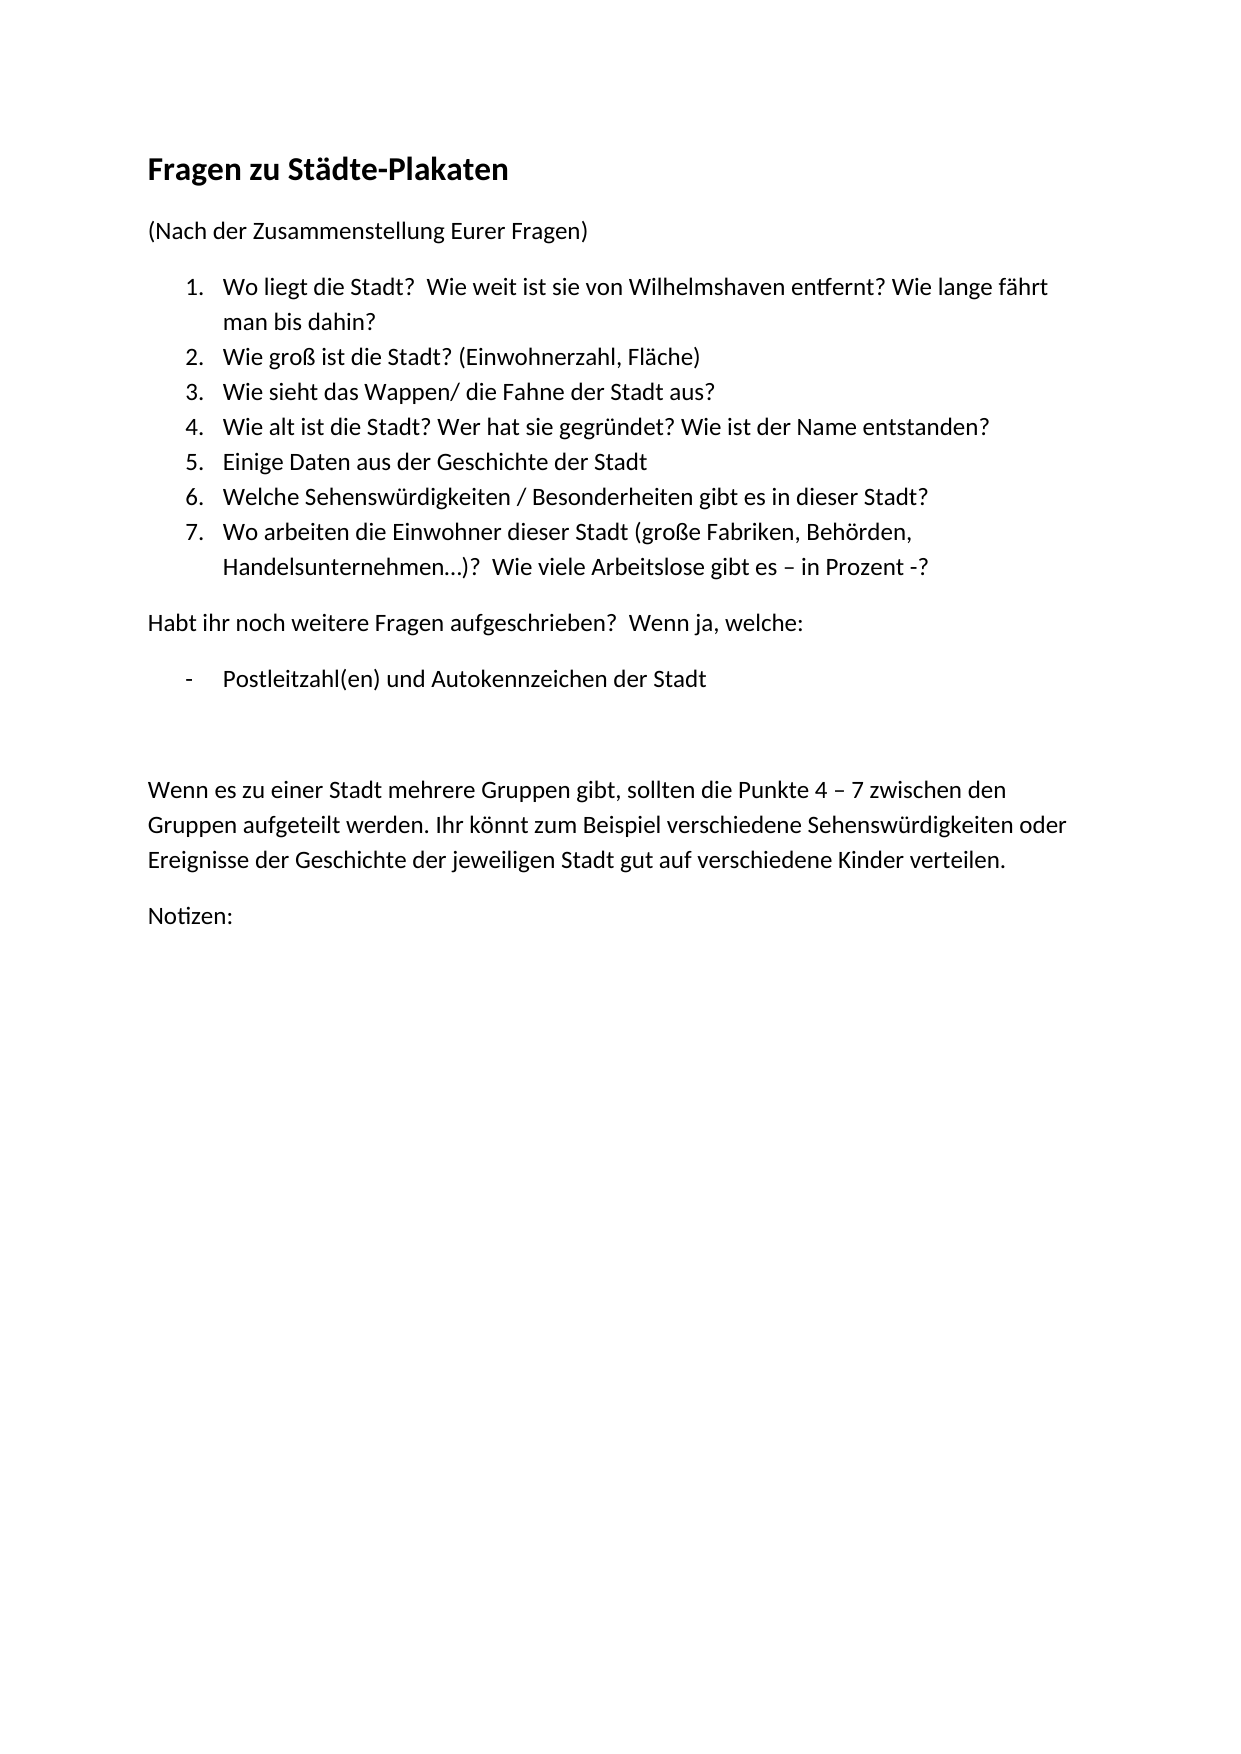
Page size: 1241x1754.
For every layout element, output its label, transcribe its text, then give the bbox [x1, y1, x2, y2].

list Wo liegt die Stadt? Wie weit ist sie von Wilhelmshaven entfernt? Wie lange fährt man bis dahin? [185, 271, 1093, 337]
list Welche Sehenswürdigkeiten / Besonderheiten gibt es in dieser Stadt? [185, 481, 1093, 512]
list Einige Daten aus der Geschichte der Stadt [185, 446, 1093, 477]
list Wie alt ist die Stadt? Wer hat sie gegründet? Wie ist der Name entstanden? [185, 411, 1093, 442]
text Habt ihr noch weitere Fragen aufgeschrieben? Wenn ja, welche: [148, 607, 1093, 637]
list Wie groß ist die Stadt? (Einwohnerzahl, Fläche) [185, 341, 1093, 372]
text Notizen: [148, 900, 1093, 931]
list Postleitzahl(en) und Autokennzeichen der Stadt [185, 663, 1093, 693]
text Fragen zu Städte-Plakaten [148, 148, 1093, 188]
text Wenn es zu einer Stadt mehrere Gruppen gibt, sollten die Punkte 4 – 7 zwischen den Gruppen aufgeteilt werden. Ihr könnt zum Beispiel verschiedene Sehenswürdigkeiten oder Ereignisse der Geschichte der jeweiligen Stadt gut auf verschiedene Kinder verteilen. [148, 774, 1093, 875]
list Wie sieht das Wappen/ die Fahne der Stadt aus? [185, 376, 1093, 407]
list Wo arbeiten die Einwohner dieser Stadt (große Fabriken, Behörden, Handelsunternehmen…)? Wie viele Arbeitslose gibt es – in Prozent -? [185, 516, 1093, 582]
text (Nach der Zusammenstellung Eurer Fragen) [148, 215, 1093, 246]
